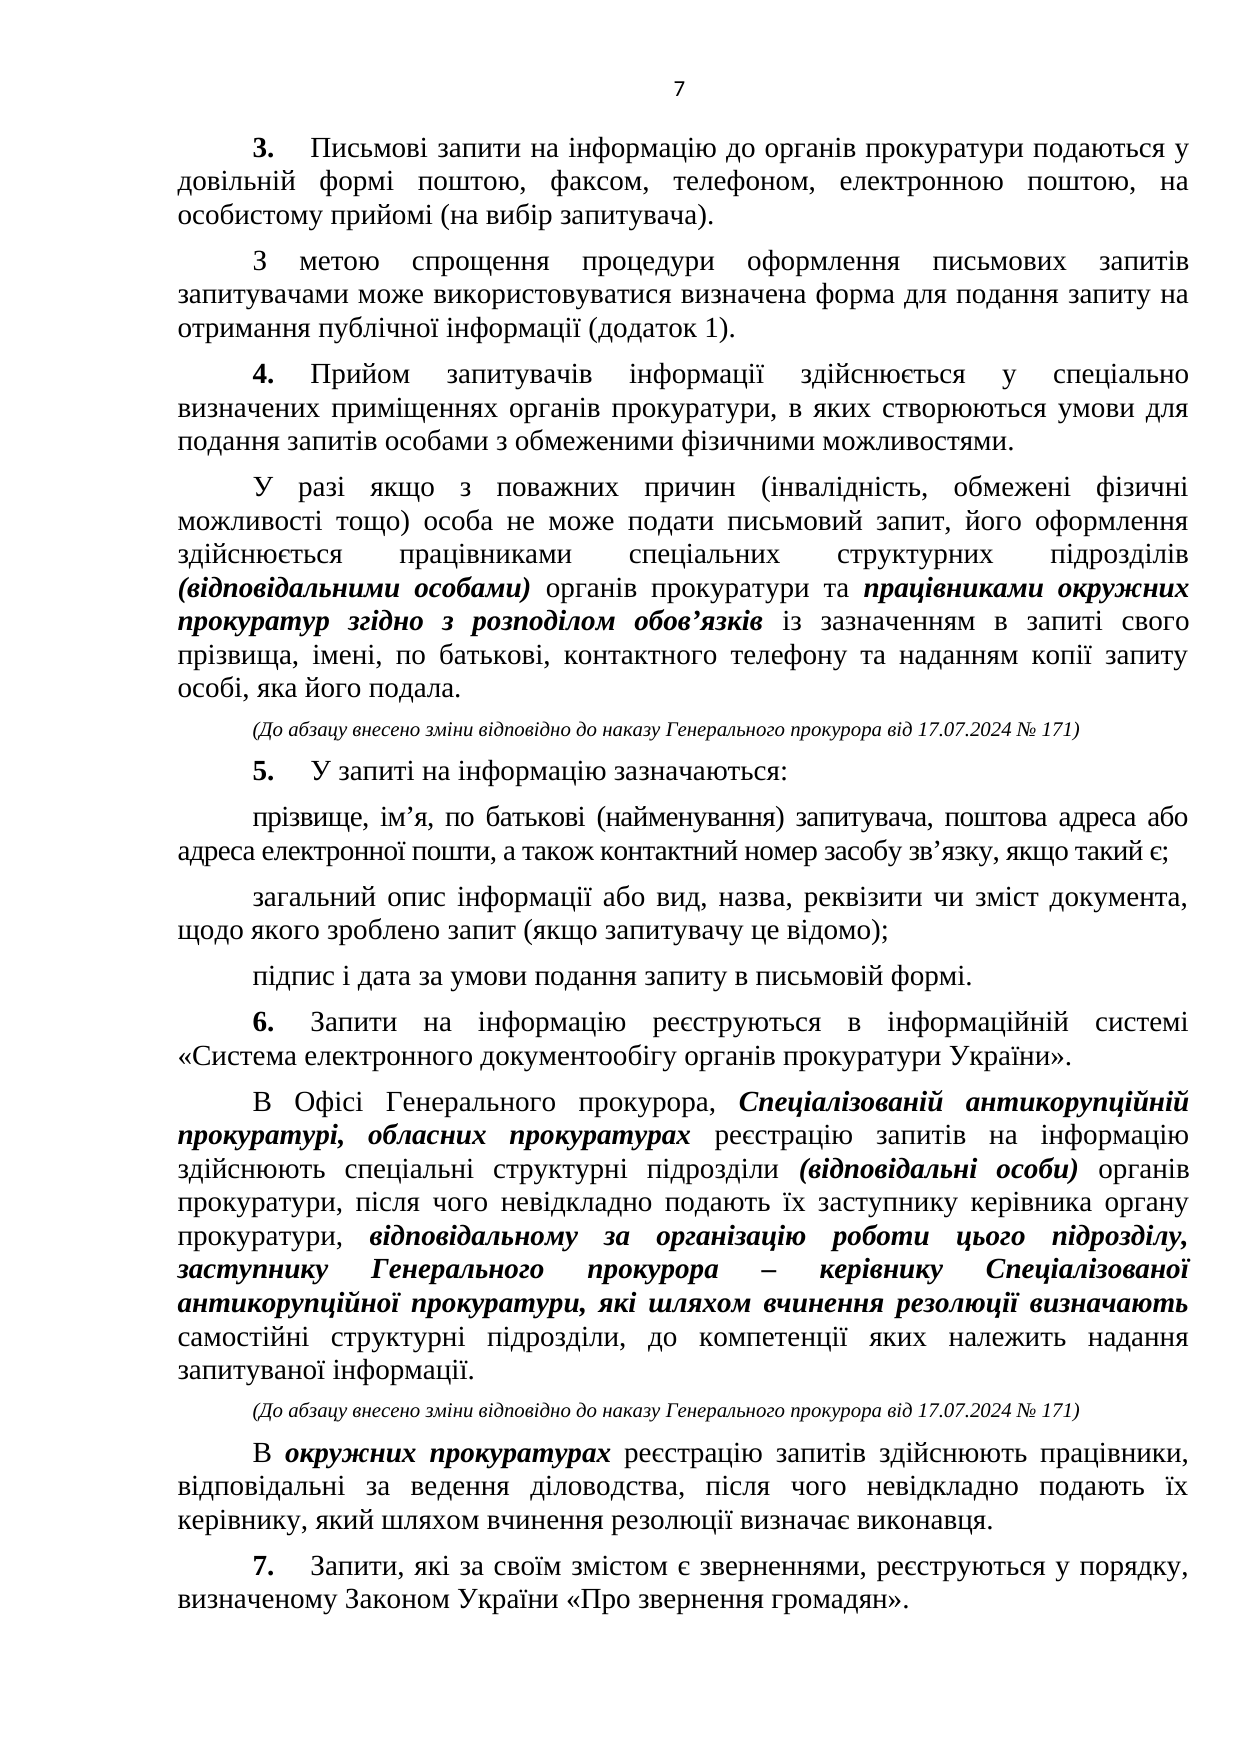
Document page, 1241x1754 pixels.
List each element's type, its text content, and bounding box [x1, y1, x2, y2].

text З метою спрощення процедури оформлення письмових запитів запитувачами може використовуватися визначена форма для подання запиту на отримання публічної інформації (додаток 1). [177, 243, 1190, 344]
text В Офісі Генерального прокурора, Спеціалізованій антикорупційній прокуратурі, обласних прокуратурах реєстрацію запитів на інформацію здійснюють спеціальні структурні підрозділи (відповідальні особи) органів прокуратури, після чого невідкладно подають їх заступнику керівника органу прокуратури, відповідальному за організацію роботи цього підрозділу, заступнику Генерального прокурора – керівнику Спеціалізованої антикорупційної прокуратури, які шляхом вчинення резолюції визначають самостійні структурні підрозділи, до компетенції яких належить надання запитуваної інформації. [177, 1084, 1190, 1386]
text 7. Запити, які за своїм змістом є зверненнями, реєструються у порядку, визначеному Законом України «Про звернення громадян». [177, 1548, 1190, 1615]
text В окружних прокуратурах реєстрацію запитів здійснюють працівники, відповідальні за ведення діловодства, після чого невідкладно подають їх керівнику, який шляхом вчинення резолюції визначає виконавця. [177, 1435, 1190, 1536]
text 4. Прийом запитувачів інформації здійснюється у спеціально визначених приміщеннях органів прокуратури, в яких створюються умови для подання запитів особами з обмеженими фізичними можливостями. [177, 356, 1190, 457]
text 3. Письмові запити на інформацію до органів прокуратури подаються у довільній формі поштою, факсом, телефоном, електронною поштою, на особистому прийомі (на вибір запитувача). [177, 130, 1190, 231]
text (До абзацу внесено зміни відповідно до наказу Генерального прокурора від 17.07.2024 № 171) [177, 1398, 1190, 1422]
text прізвище, ім’я, по батькові (найменування) запитувача, поштова адреса або адреса електронної пошти, а також контактний номер засобу зв’язку, якщо такий є; [177, 799, 1189, 866]
text 6. Запити на інформацію реєструються в інформаційній системі «Система електронного документообігу органів прокуратури України». [177, 1004, 1190, 1071]
text (До абзацу внесено зміни відповідно до наказу Генерального прокурора від 17.07.2024 № 171) [177, 717, 1190, 741]
text У разі якщо з поважних причин (інвалідність, обмежені фізичні можливості тощо) особа не може подати письмовий запит, його оформлення здійснюється працівниками спеціальних структурних підрозділів (відповідальними особами) органів прокуратури та працівниками окружних прокуратур згідно з розподілом обов’язків із зазначенням в запиті свого прізвища, імені, по батькові, контактного телефону та наданням копії запиту особі, яка його подала. [177, 469, 1190, 704]
text підпис і дата за умови подання запиту в письмовій формі. [177, 958, 1190, 992]
text 5. У запиті на інформацію зазначаються: [177, 753, 1190, 787]
text загальний опис інформації або вид, назва, реквізити чи зміст документа, щодо якого зроблено запит (якщо запитувачу це відомо); [177, 879, 1189, 946]
